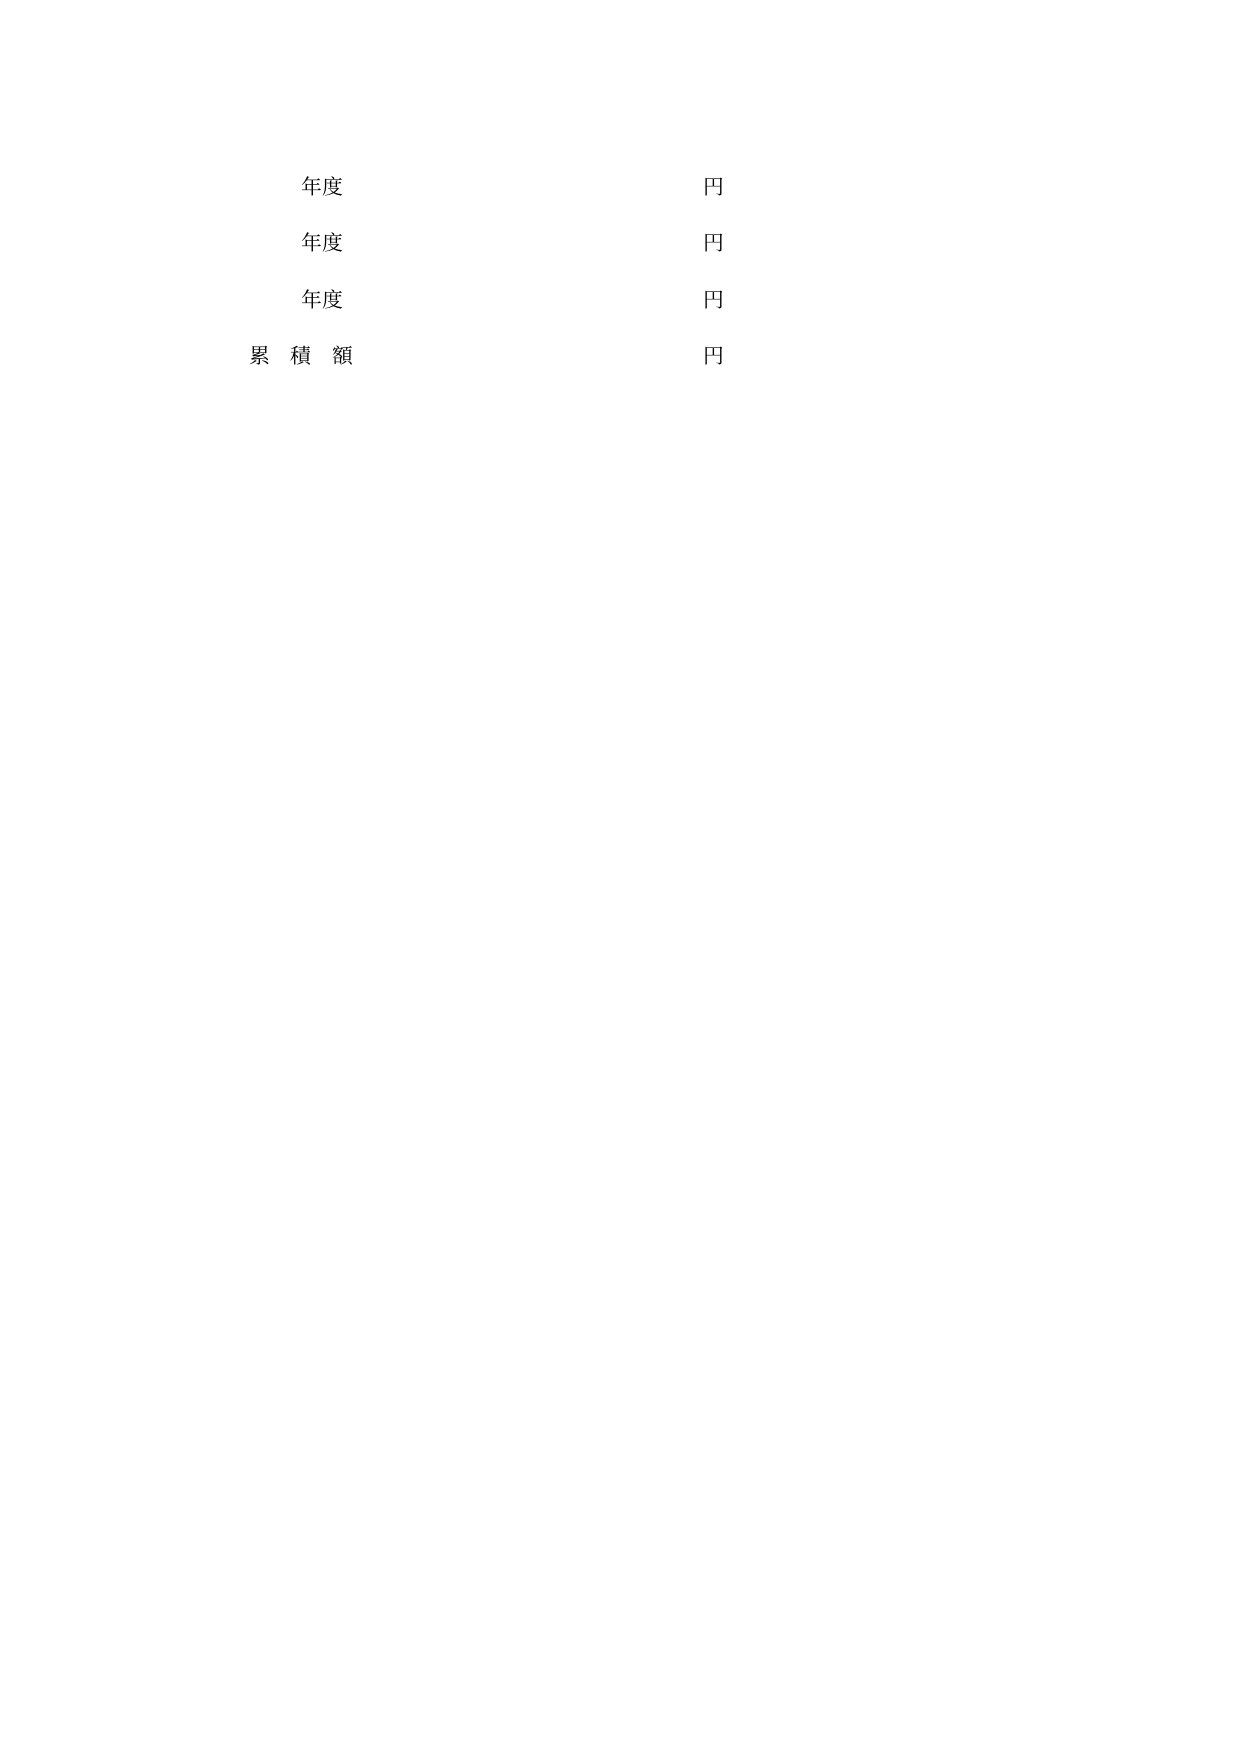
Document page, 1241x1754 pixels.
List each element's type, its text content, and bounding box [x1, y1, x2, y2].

table_cell 円 [454, 270, 735, 326]
table_cell 円 [454, 326, 735, 383]
table_cell 円 [454, 157, 735, 213]
table_cell 円 [454, 214, 735, 270]
table_cell 累 積 額 [148, 326, 454, 383]
table_cell 年度 [148, 214, 454, 270]
table_cell 年度 [148, 270, 454, 326]
table_cell 年度 [148, 157, 454, 213]
